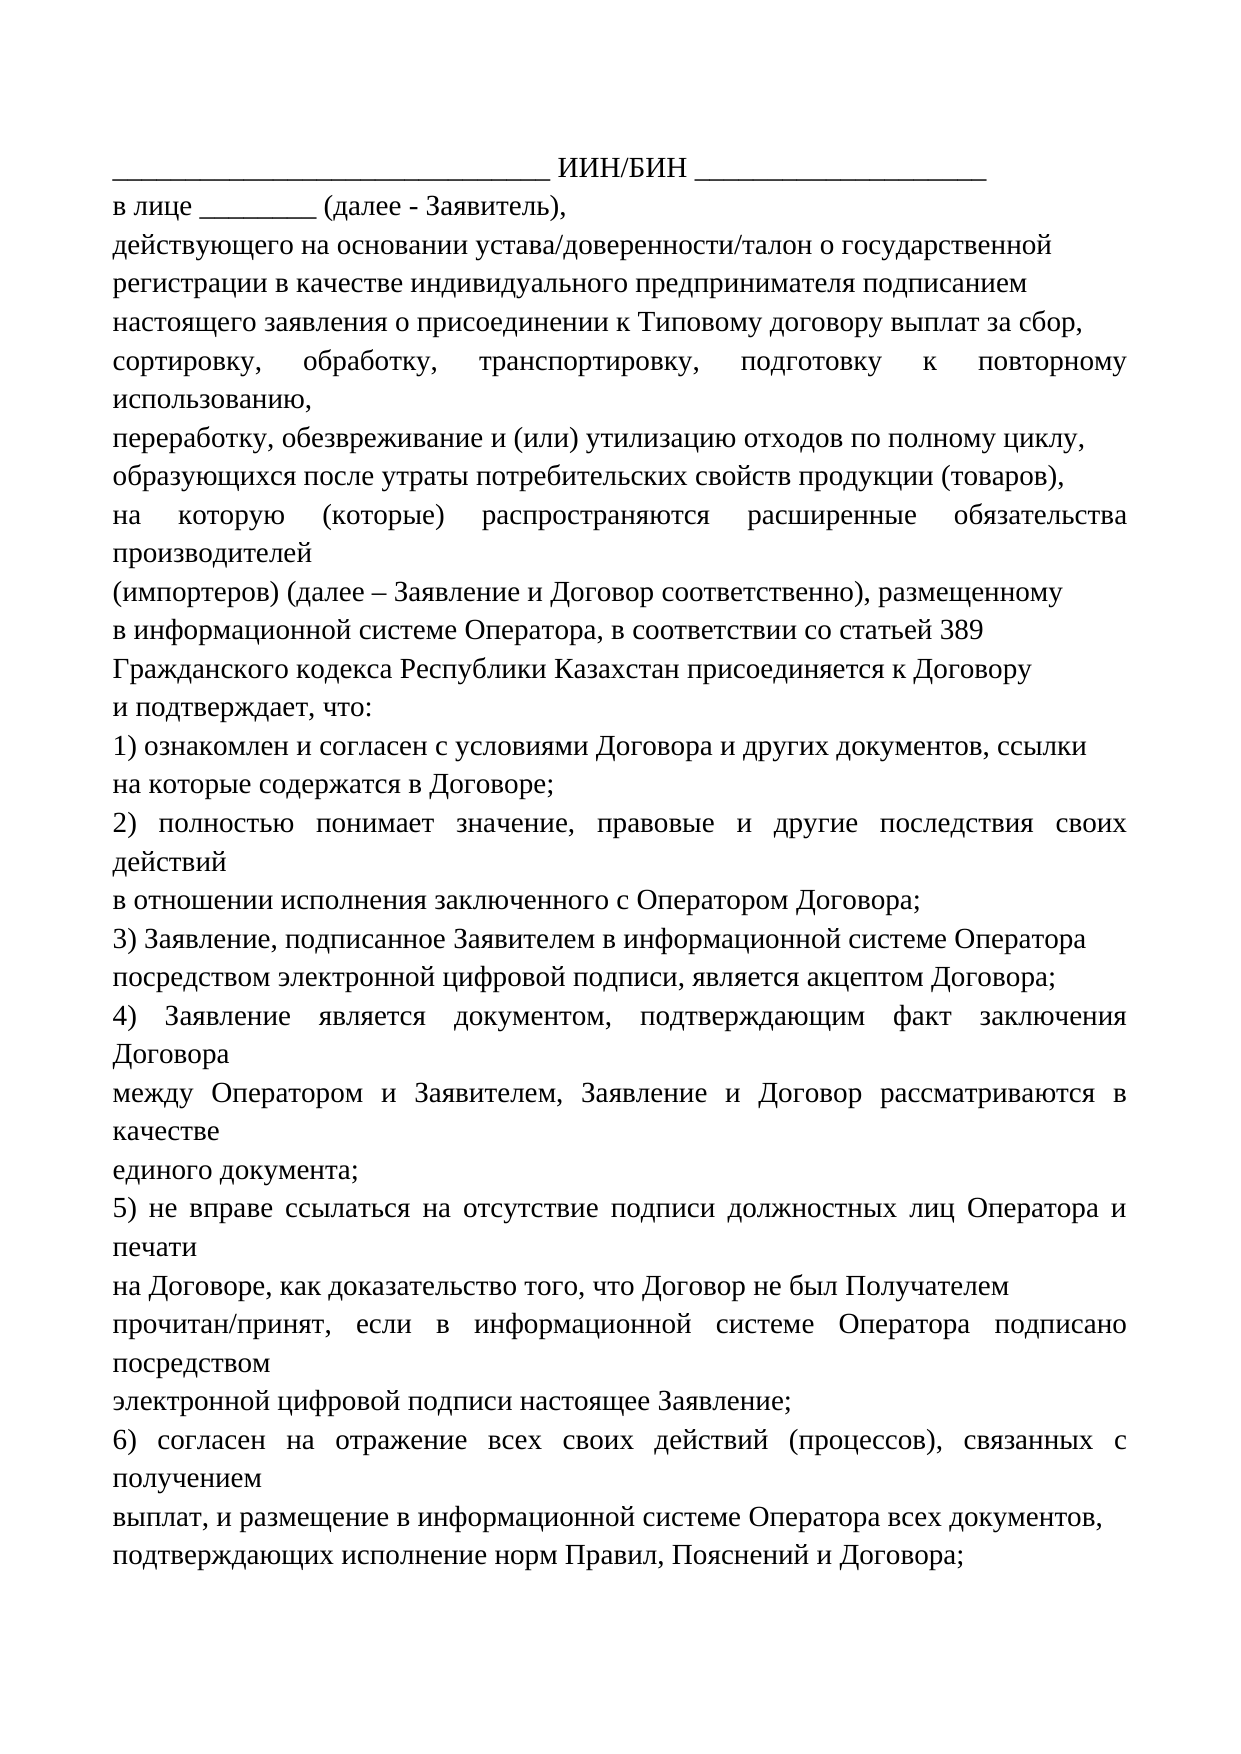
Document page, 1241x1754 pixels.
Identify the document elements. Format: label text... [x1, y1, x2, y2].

text в лице ________ (далее - Заявитель), [112, 188, 1128, 222]
text сортировку, обработку, транспортировку, подготовку к повторному использованию, [112, 343, 1128, 415]
text 2) полностью понимает значение, правовые и другие последствия своих действий [112, 805, 1128, 877]
text в отношении исполнения заключенного с Оператором Договора; [112, 882, 1128, 916]
text выплат, и размещение в информационной системе Оператора всех документов, [112, 1499, 1128, 1532]
text 1) ознакомлен и согласен с условиями Договора и других документов, ссылки [112, 728, 1128, 762]
text электронной цифровой подписи настоящее Заявление; [112, 1383, 1128, 1417]
text Гражданского кодекса Республики Казахстан присоединяется к Договору [112, 651, 1128, 684]
text настоящего заявления о присоединении к Типовому договору выплат за сбор, [112, 304, 1128, 338]
text подтверждающих исполнение норм Правил, Пояснений и Договора; [112, 1537, 1128, 1571]
text и подтверждает, что: [112, 689, 1128, 723]
text между Оператором и Заявителем, Заявление и Договор рассматриваются в качестве [112, 1075, 1128, 1147]
text 6) согласен на отражение всех своих действий (процессов), связанных с получением [112, 1422, 1128, 1494]
text ______________________________ ИИН/БИН ____________________ [112, 150, 1128, 183]
text на которые содержатся в Договоре; [112, 767, 1128, 800]
text действующего на основании устава/доверенности/талон о государственной [112, 227, 1128, 261]
text посредством электронной цифровой подписи, является акцептом Договора; [112, 959, 1128, 993]
text образующихся после утраты потребительских свойств продукции (товаров), [112, 458, 1128, 492]
text на Договоре, как доказательство того, что Договор не был Получателем [112, 1268, 1128, 1301]
text (импортеров) (далее – Заявление и Договор соответственно), размещенному [112, 574, 1128, 607]
text регистрации в качестве индивидуального предпринимателя подписанием [112, 266, 1128, 299]
text переработку, обезвреживание и (или) утилизацию отходов по полному циклу, [112, 420, 1128, 453]
text 4) Заявление является документом, подтверждающим факт заключения Договора [112, 998, 1128, 1070]
text в информационной системе Оператора, в соответствии со статьей 389 [112, 612, 1128, 646]
text на которую (которые) распространяются расширенные обязательства производителей [112, 497, 1128, 569]
text единого документа; [112, 1152, 1128, 1186]
text прочитан/принят, если в информационной системе Оператора подписано посредством [112, 1306, 1128, 1378]
text 3) Заявление, подписанное Заявителем в информационной системе Оператора [112, 921, 1128, 954]
text 5) не вправе ссылаться на отсутствие подписи должностных лиц Оператора и печати [112, 1191, 1128, 1263]
